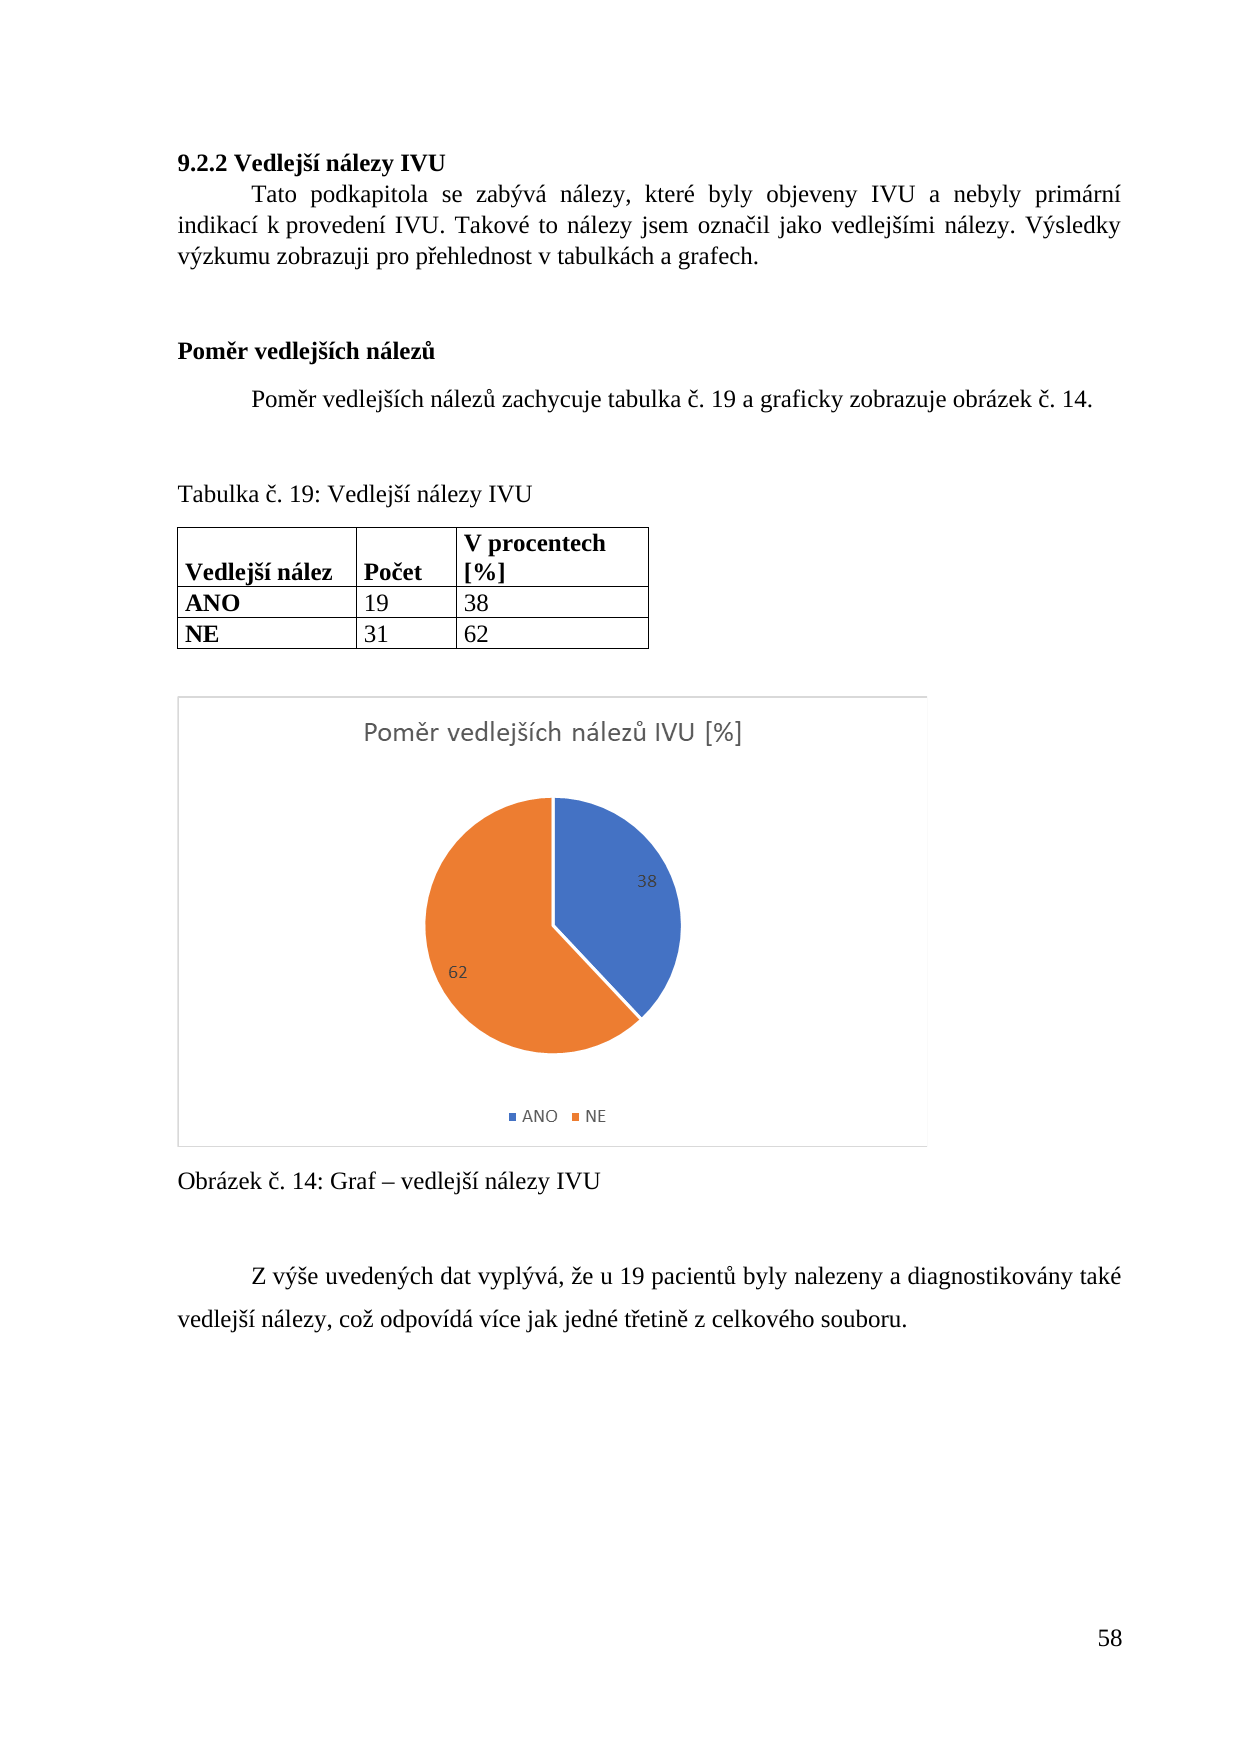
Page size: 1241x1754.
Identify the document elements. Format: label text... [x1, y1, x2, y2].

table_cell 62 [457, 618, 648, 648]
table_header Počet [357, 528, 456, 586]
text Obrázek č. 14: Graf – vedlejší nálezy IVU [177, 1166, 1122, 1194]
text Poměr vedlejších nálezů zachycuje tabulka č. 19 a graficky zobrazuje obrázek č. 14. [177, 384, 1122, 413]
table_cell ANO [178, 587, 356, 617]
table_header Vedlejší nález [178, 528, 356, 586]
text Tato podkapitola se zabývá nálezy, které byly objeveny IVU a nebyly primární indikací k provedení IVU. Takové to nálezy jsem označil jako vedlejšími nálezy. Výsledky výzkumu zobrazuji pro přehlednost v tabulkách a grafech. [177, 179, 1122, 269]
text Z výše uvedených dat vyplývá, že u 19 pacientů byly nalezeny a diagnostikovány také vedlejší nálezy, což odpovídá více jak jedné třetině z celkového souboru. [177, 1261, 1122, 1333]
table_header V procentech [%] [457, 528, 648, 586]
table_cell 38 [457, 587, 648, 617]
table_cell 19 [357, 587, 456, 617]
picture [177, 696, 928, 1147]
text Tabulka č. 19: Vedlejší nálezy IVU [177, 479, 1122, 508]
text Poměr vedlejších nálezů [177, 336, 1122, 365]
table_cell 31 [357, 618, 456, 648]
table_cell NE [178, 618, 356, 648]
subtitle 9.2.2 Vedlejší nálezy IVU [177, 148, 1122, 176]
